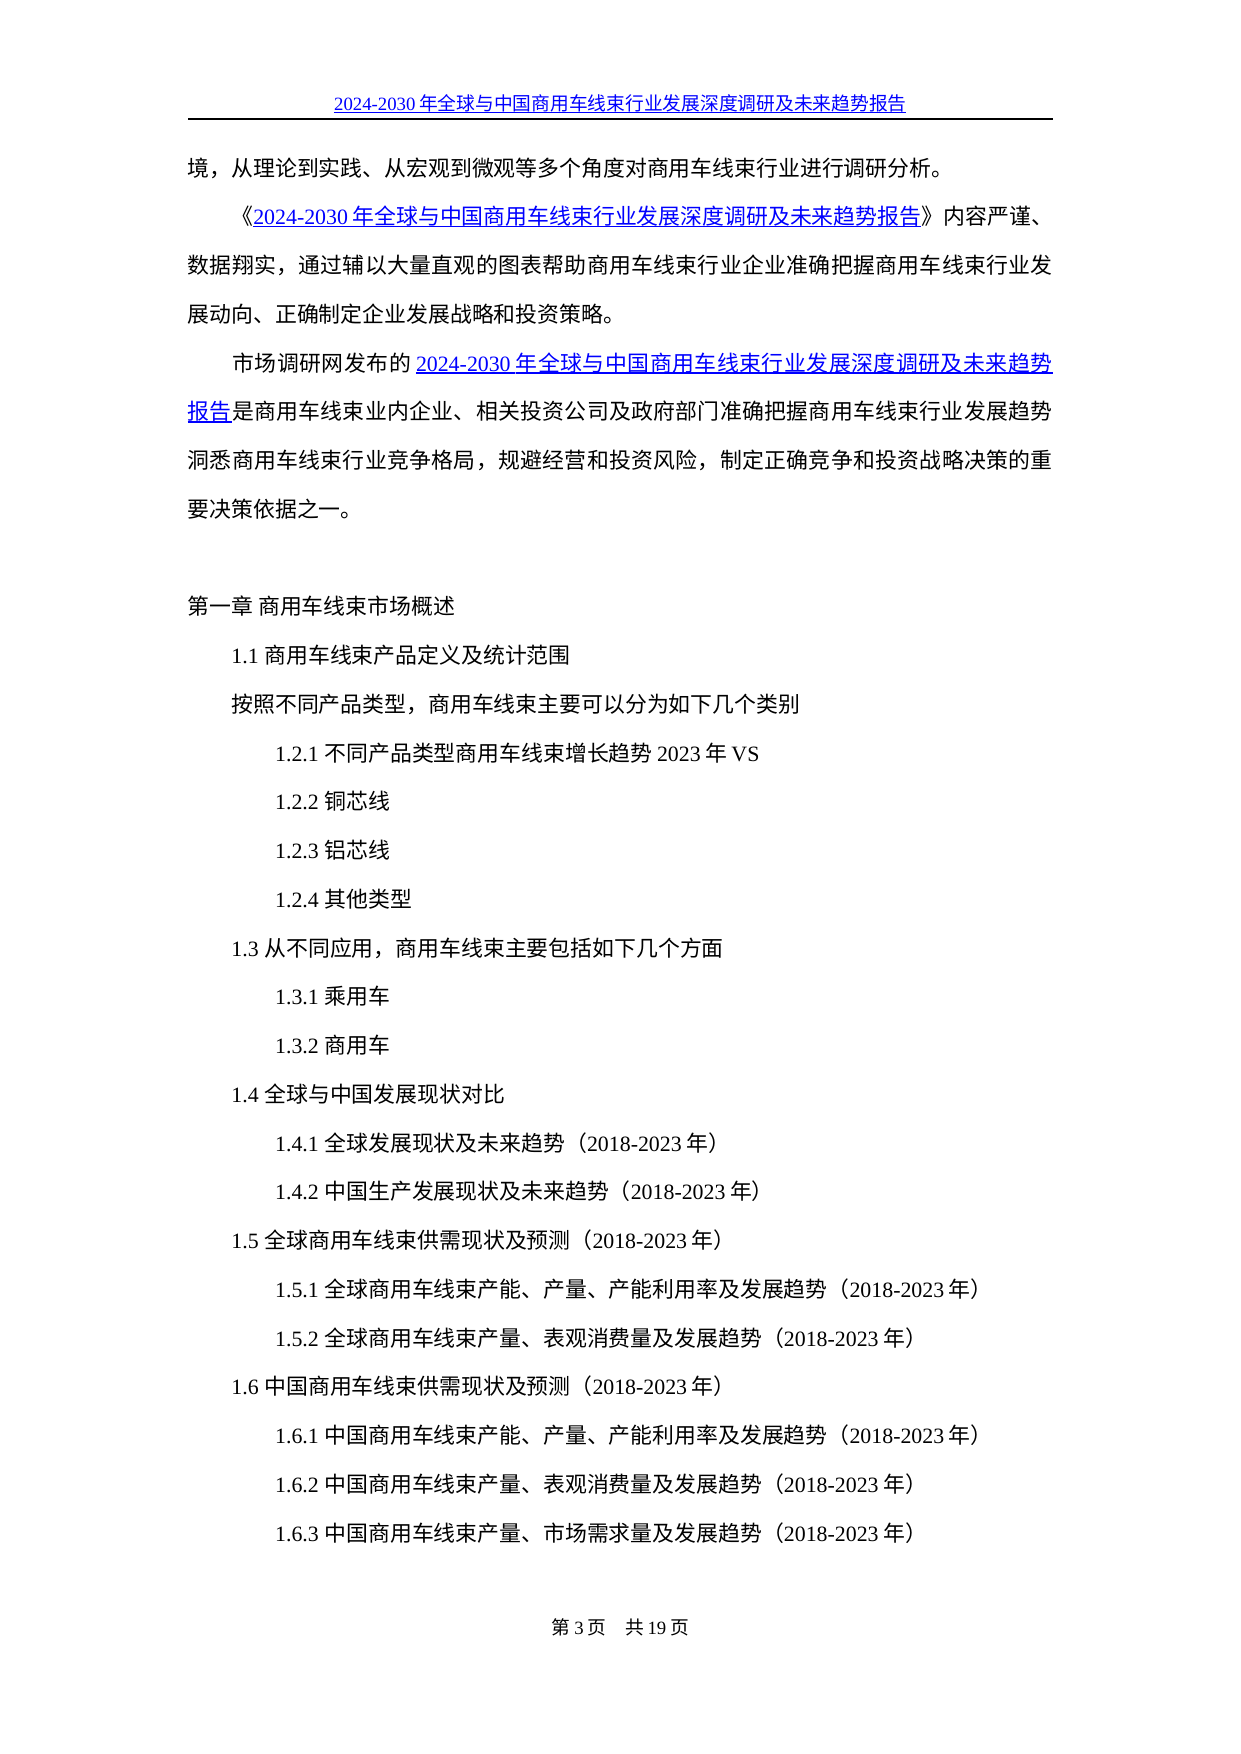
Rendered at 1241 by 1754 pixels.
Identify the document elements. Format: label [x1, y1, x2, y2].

text [187, 150, 1053, 1548]
